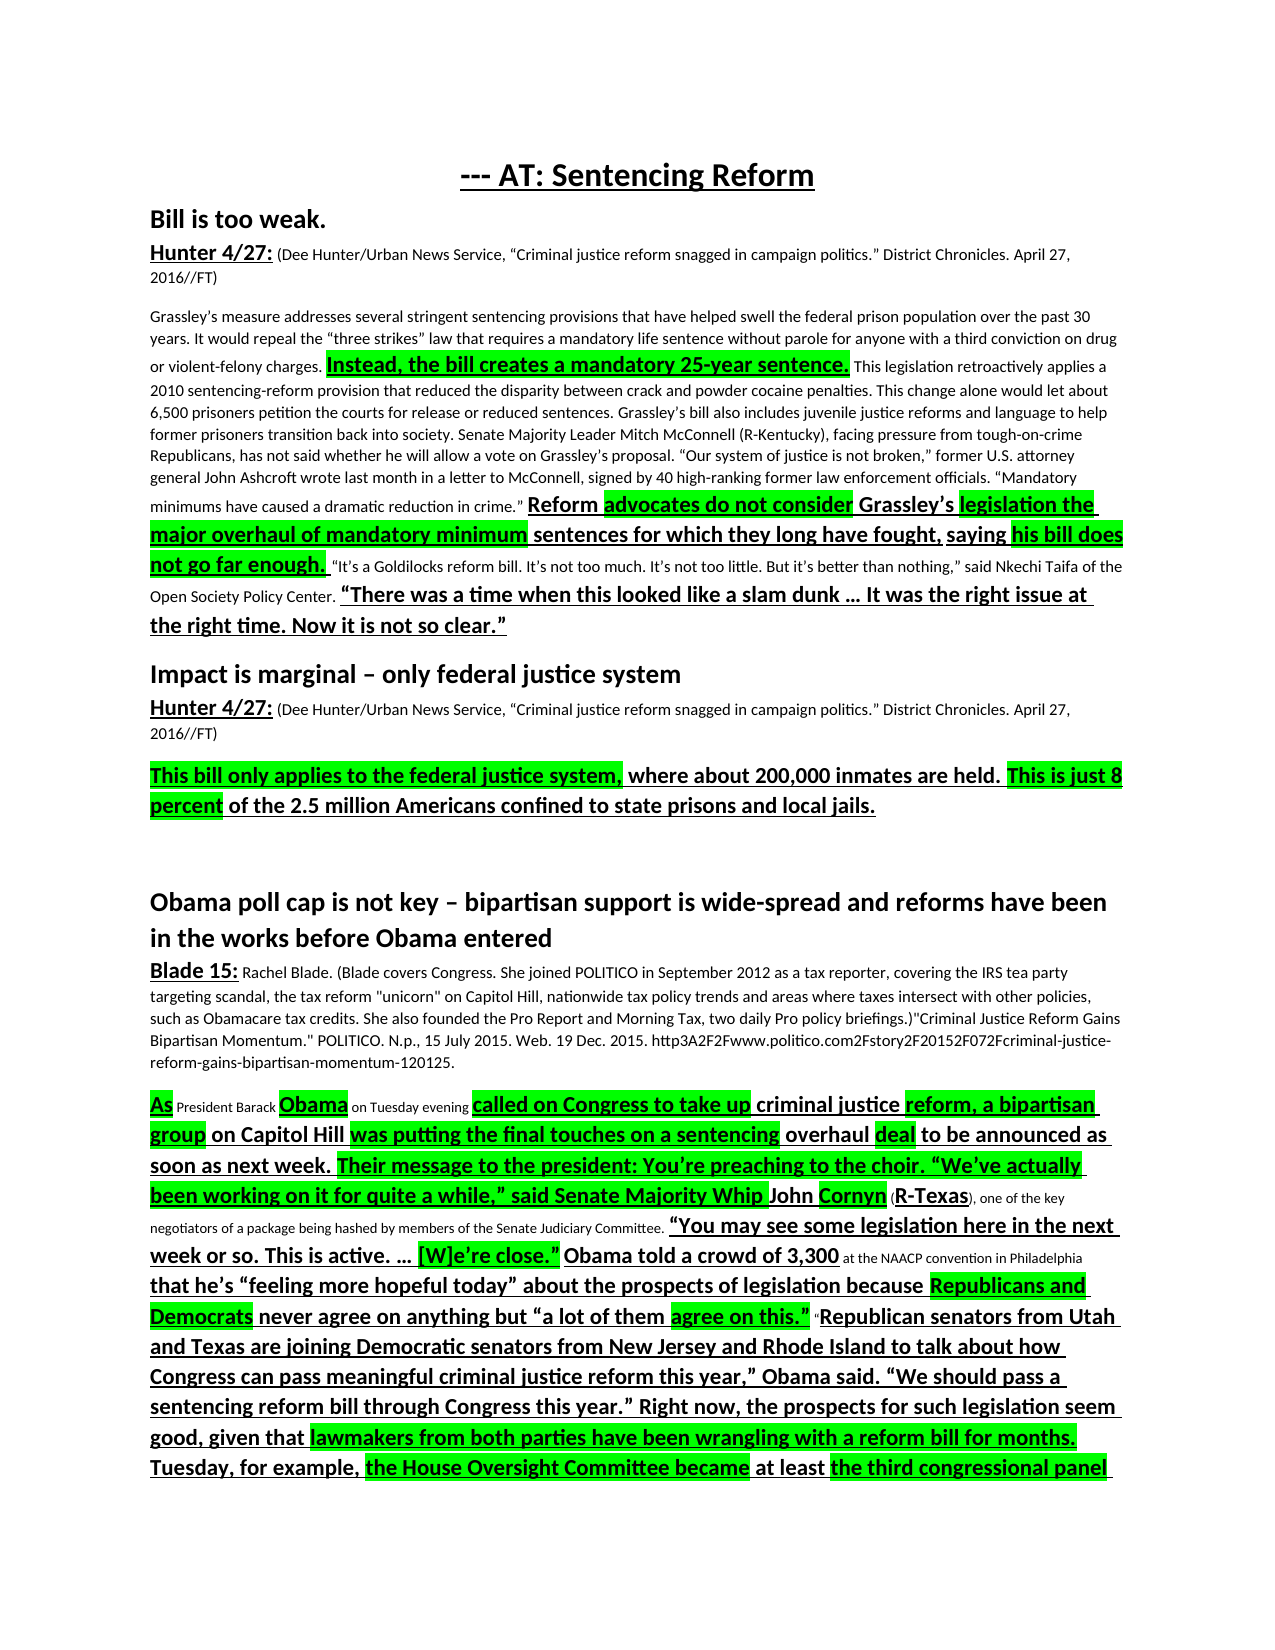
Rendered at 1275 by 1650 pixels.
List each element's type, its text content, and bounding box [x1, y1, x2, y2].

subtitle --- AT: Sentencing Reform [150, 154, 1125, 195]
subtitle Obama poll cap is not key – bipartisan support is wide-spread and reforms have been in the works before Obama entered [150, 885, 1125, 954]
text Hunter 4/27: (Dee Hunter/Urban News Service, “Criminal justice reform snagged in campaign politics.” District Chronicles. April 27, 2016//FT) [150, 693, 1125, 743]
subtitle Bill is too weak. [150, 202, 1125, 235]
text Blade 15: Rachel Blade. (Blade covers Congress. She joined POLITICO in September 2012 as a tax reporter, covering the IRS tea party targeting scandal, the tax reform "unicorn" on Capitol Hill, nationwide tax policy trends and areas where taxes intersect with other policies, such as Obamacare tax credits. She also founded the Pro Report and Morning Tax, two daily Pro policy briefings.)"Criminal Justice Reform Gains Bipartisan Momentum." POLITICO. N.p., 15 July 2015. Web. 19 Dec. 2015. http3A2F2Fwww.politico.com2Fstory2F20152F072Fcriminal-justice-reform-gains-bipartisan-momentum-120125. [150, 957, 1125, 1072]
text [150, 1090, 1125, 1481]
text Grassley’s measure addresses several stringent sentencing provisions that have helped swell the federal prison population over the past 30 years. It would repeal the “three strikes” law that requires a mandatory life sentence without parole for anyone with a third conviction on drug or violent-felony charges. Instead, the bill creates a mandatory 25-year sentence. This legislation retroactively applies a 2010 sentencing-reform provision that reduced the disparity between crack and powder cocaine penalties. This change alone would let about 6,500 prisoners petition the courts for release or reduced sentences. Grassley’s bill also includes juvenile justice reforms and language to help former prisoners transition back into society. Senate Majority Leader Mitch McConnell (R-Kentucky), facing pressure from tough-on-crime Republicans, has not said whether he will allow a vote on Grassley’s proposal. “Our system of justice is not broken,” former U.S. attorney general John Ashcroft wrote last month in a letter to McConnell, signed by 40 high-ranking former law enforcement officials. “Mandatory minimums have caused a dramatic reduction in crime.” Reform advocates do not consider Grassley’s legislation the major overhaul of mandatory minimum sentences for which they long have fought, saying his bill does not go far enough. “It’s a Goldilocks reform bill. It’s not too much. It’s not too little. But it’s better than nothing,” said Nkechi Taifa of the Open Society Policy Center. “There was a time when this looked like a slam dunk … It was the right issue at the right time. Now it is not so clear.” [150, 306, 1125, 639]
text This bill only applies to the federal justice system, where about 200,000 inmates are held. This is just 8 percent of the 2.5 million Americans confined to state prisons and local jails. [150, 761, 1125, 820]
subtitle Impact is marginal – only federal justice system [150, 658, 1125, 691]
text Hunter 4/27: (Dee Hunter/Urban News Service, “Criminal justice reform snagged in campaign politics.” District Chronicles. April 27, 2016//FT) [150, 238, 1125, 288]
